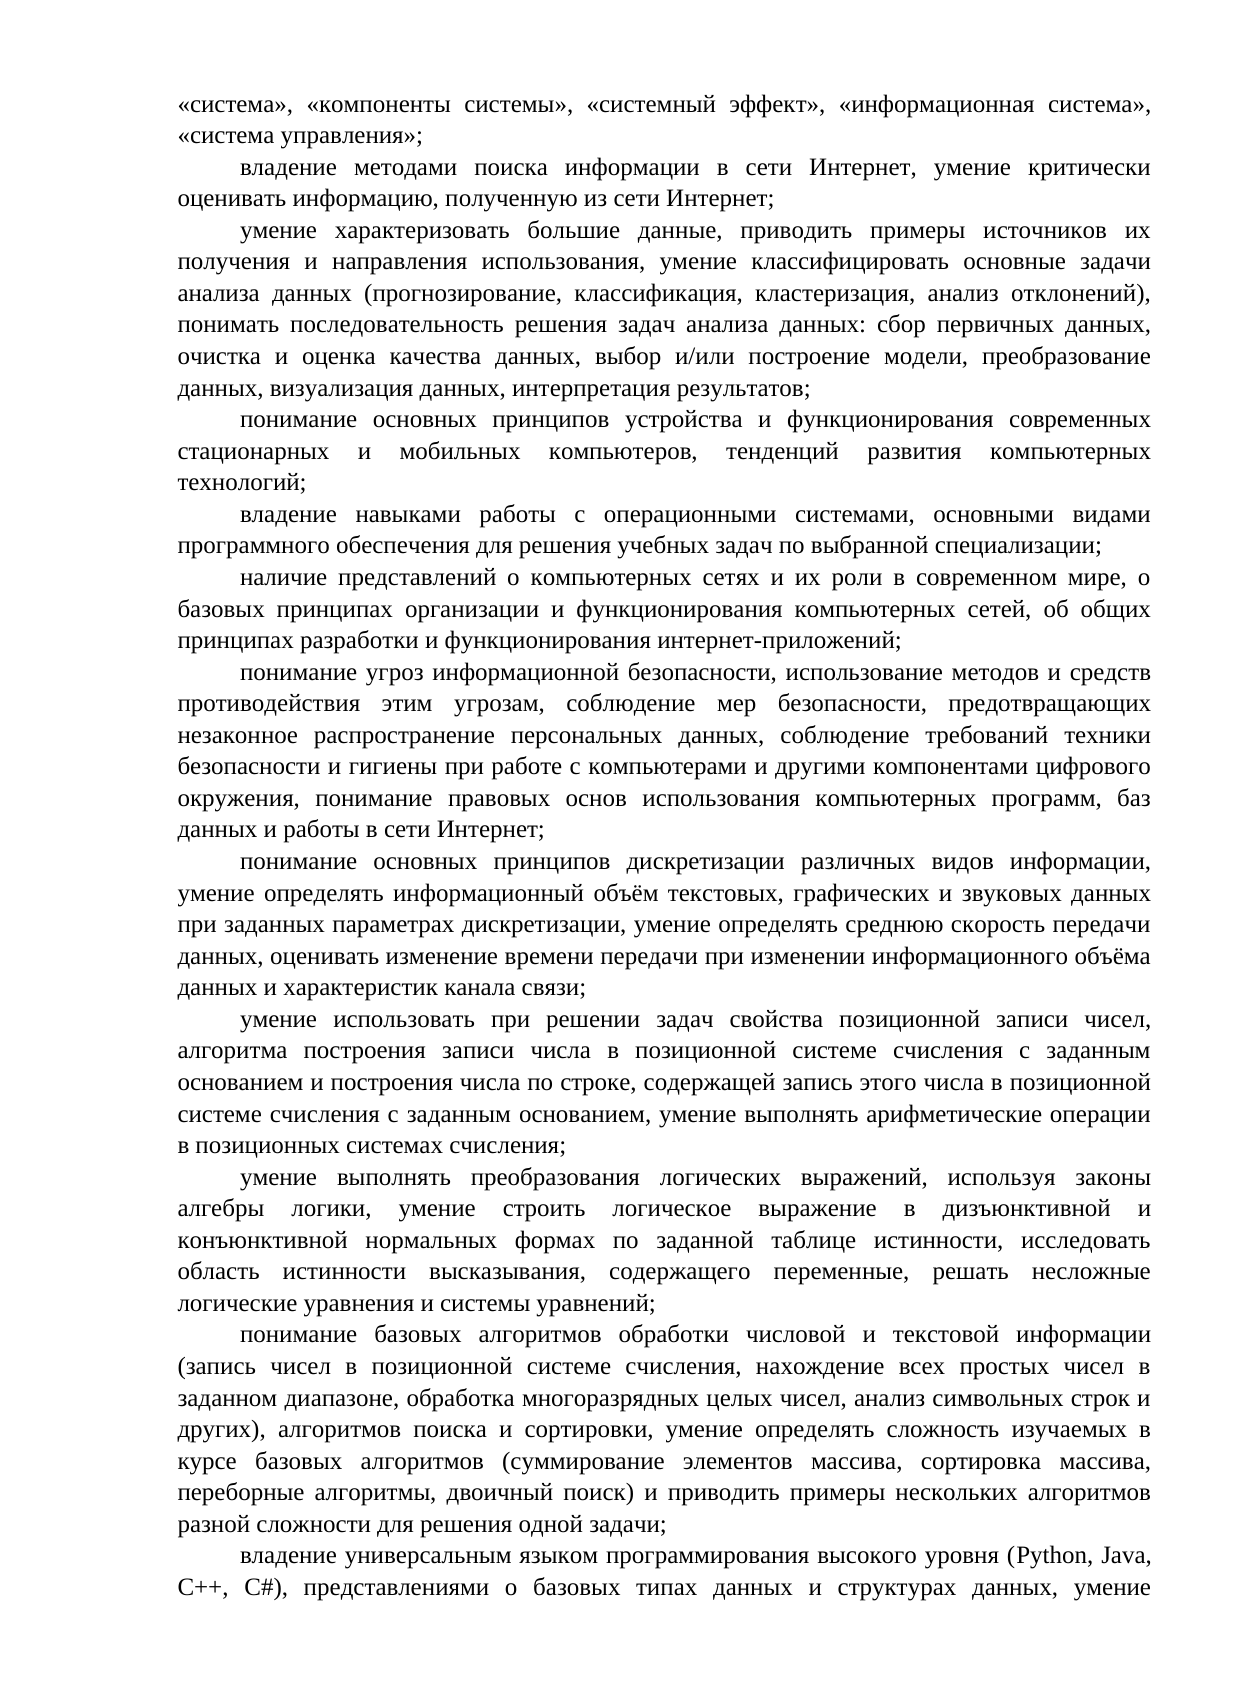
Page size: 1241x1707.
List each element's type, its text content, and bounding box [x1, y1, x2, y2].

text наличие представлений о компьютерных сетях и их роли в современном мире, о базовых принципах организации и функционирования компьютерных сетей, об общих принципах разработки и функционирования интернет-приложений; [177, 562, 1152, 654]
text владение навыками работы с операционными системами, основными видами программного обеспечения для решения учебных задач по выбранной специализации; [177, 499, 1152, 559]
text понимание угроз информационной безопасности, использование методов и средств противодействия этим угрозам, соблюдение мер безопасности, предотвращающих незаконное распространение персональных данных, соблюдение требований техники безопасности и гигиены при работе с компьютерами и другими компонентами цифрового окружения, понимание правовых основ использования компьютерных программ, баз данных и работы в сети Интернет; [177, 657, 1152, 843]
text владение методами поиска информации в сети Интернет, умение критически оценивать информацию, полученную из сети Интернет; [177, 152, 1152, 212]
text понимание базовых алгоритмов обработки числовой и текстовой информации (запись чисел в позиционной системе счисления, нахождение всех простых чисел в заданном диапазоне, обработка многоразрядных целых чисел, анализ символьных строк и других), алгоритмов поиска и сортировки, умение определять сложность изучаемых в курсе базовых алгоритмов (суммирование элементов массива, сортировка массива, переборные алгоритмы, двоичный поиск) и приводить примеры нескольких алгоритмов разной сложности для решения одной задачи; [177, 1319, 1152, 1538]
text понимание основных принципов устройства и функционирования современных стационарных и мобильных компьютеров, тенденций развития компьютерных технологий; [177, 404, 1152, 496]
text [177, 1541, 1152, 1601]
text умение выполнять преобразования логических выражений, используя законы алгебры логики, умение строить логическое выражение в дизъюнктивной и конъюнктивной нормальных формах по заданной таблице истинности, исследовать область истинности высказывания, содержащего переменные, решать несложные логические уравнения и системы уравнений; [177, 1162, 1152, 1317]
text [177, 89, 1152, 149]
text умение характеризовать большие данные, приводить примеры источников их получения и направления использования, умение классифицировать основные задачи анализа данных (прогнозирование, классификация, кластеризация, анализ отклонений), понимать последовательность решения задач анализа данных: сбор первичных данных, очистка и оценка качества данных, выбор и/или построение модели, преобразование данных, визуализация данных, интерпретация результатов; [177, 215, 1152, 401]
text понимание основных принципов дискретизации различных видов информации, умение определять информационный объём текстовых, графических и звуковых данных при заданных параметрах дискретизации, умение определять среднюю скорость передачи данных, оценивать изменение времени передачи при изменении информационного объёма данных и характеристик канала связи; [177, 846, 1152, 1001]
text умение использовать при решении задач свойства позиционной записи чисел, алгоритма построения записи числа в позиционной системе счисления с заданным основанием и построения числа по строке, содержащей запись этого числа в позиционной системе счисления с заданным основанием, умение выполнять арифметические операции в позиционных системах счисления; [177, 1004, 1152, 1159]
